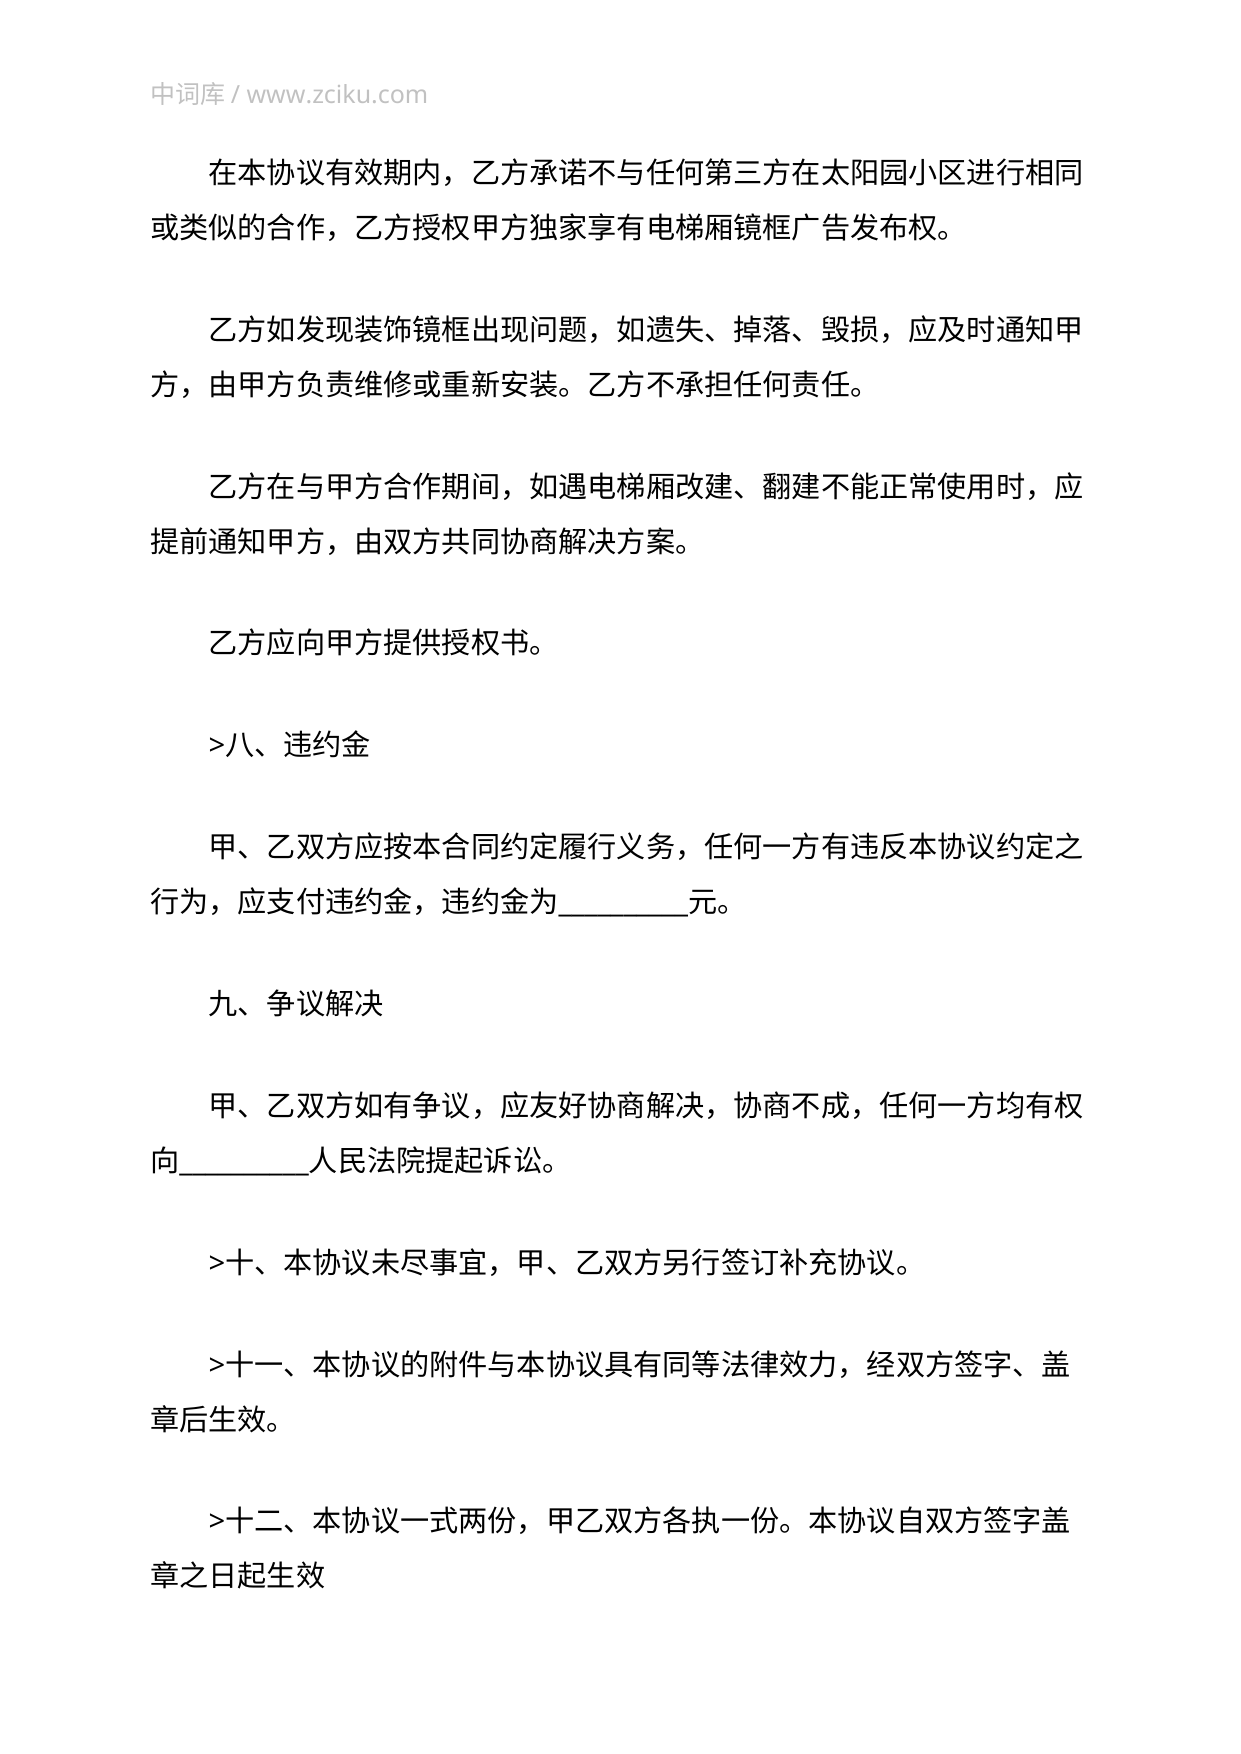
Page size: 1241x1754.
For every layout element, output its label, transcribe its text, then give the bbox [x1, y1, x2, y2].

text >十一、本协议的附件与本协议具有同等法律效力，经双方签字、盖章后生效。 [150, 1341, 1090, 1438]
text >八、违约金 [150, 722, 1090, 764]
text 甲、乙双方如有争议，应友好协商解决，协商不成，任何一方均有权向__________人民法院提起诉讼。 [150, 1082, 1090, 1180]
text >十、本协议未尽事宜，甲、乙双方另行签订补充协议。 [150, 1239, 1090, 1282]
text 乙方应向甲方提供授权书。 [150, 620, 1090, 662]
text 乙方如发现装饰镜框出现问题，如遗失、掉落、毁损，应及时通知甲方，由甲方负责维修或重新安装。乙方不承担任何责任。 [150, 307, 1090, 404]
text 甲、乙双方应按本合同约定履行义务，任何一方有违反本协议约定之行为，应支付违约金，违约金为__________元。 [150, 824, 1090, 921]
text >十二、本协议一式两份，甲乙双方各执一份。本协议自双方签字盖章之日起生效 [150, 1498, 1090, 1595]
text 在本协议有效期内，乙方承诺不与任何第三方在太阳园小区进行相同或类似的合作，乙方授权甲方独家享有电梯厢镜框广告发布权。 [150, 150, 1090, 247]
text 九、争议解决 [150, 981, 1090, 1023]
text 乙方在与甲方合作期间，如遇电梯厢改建、翻建不能正常使用时，应提前通知甲方，由双方共同协商解决方案。 [150, 463, 1090, 561]
